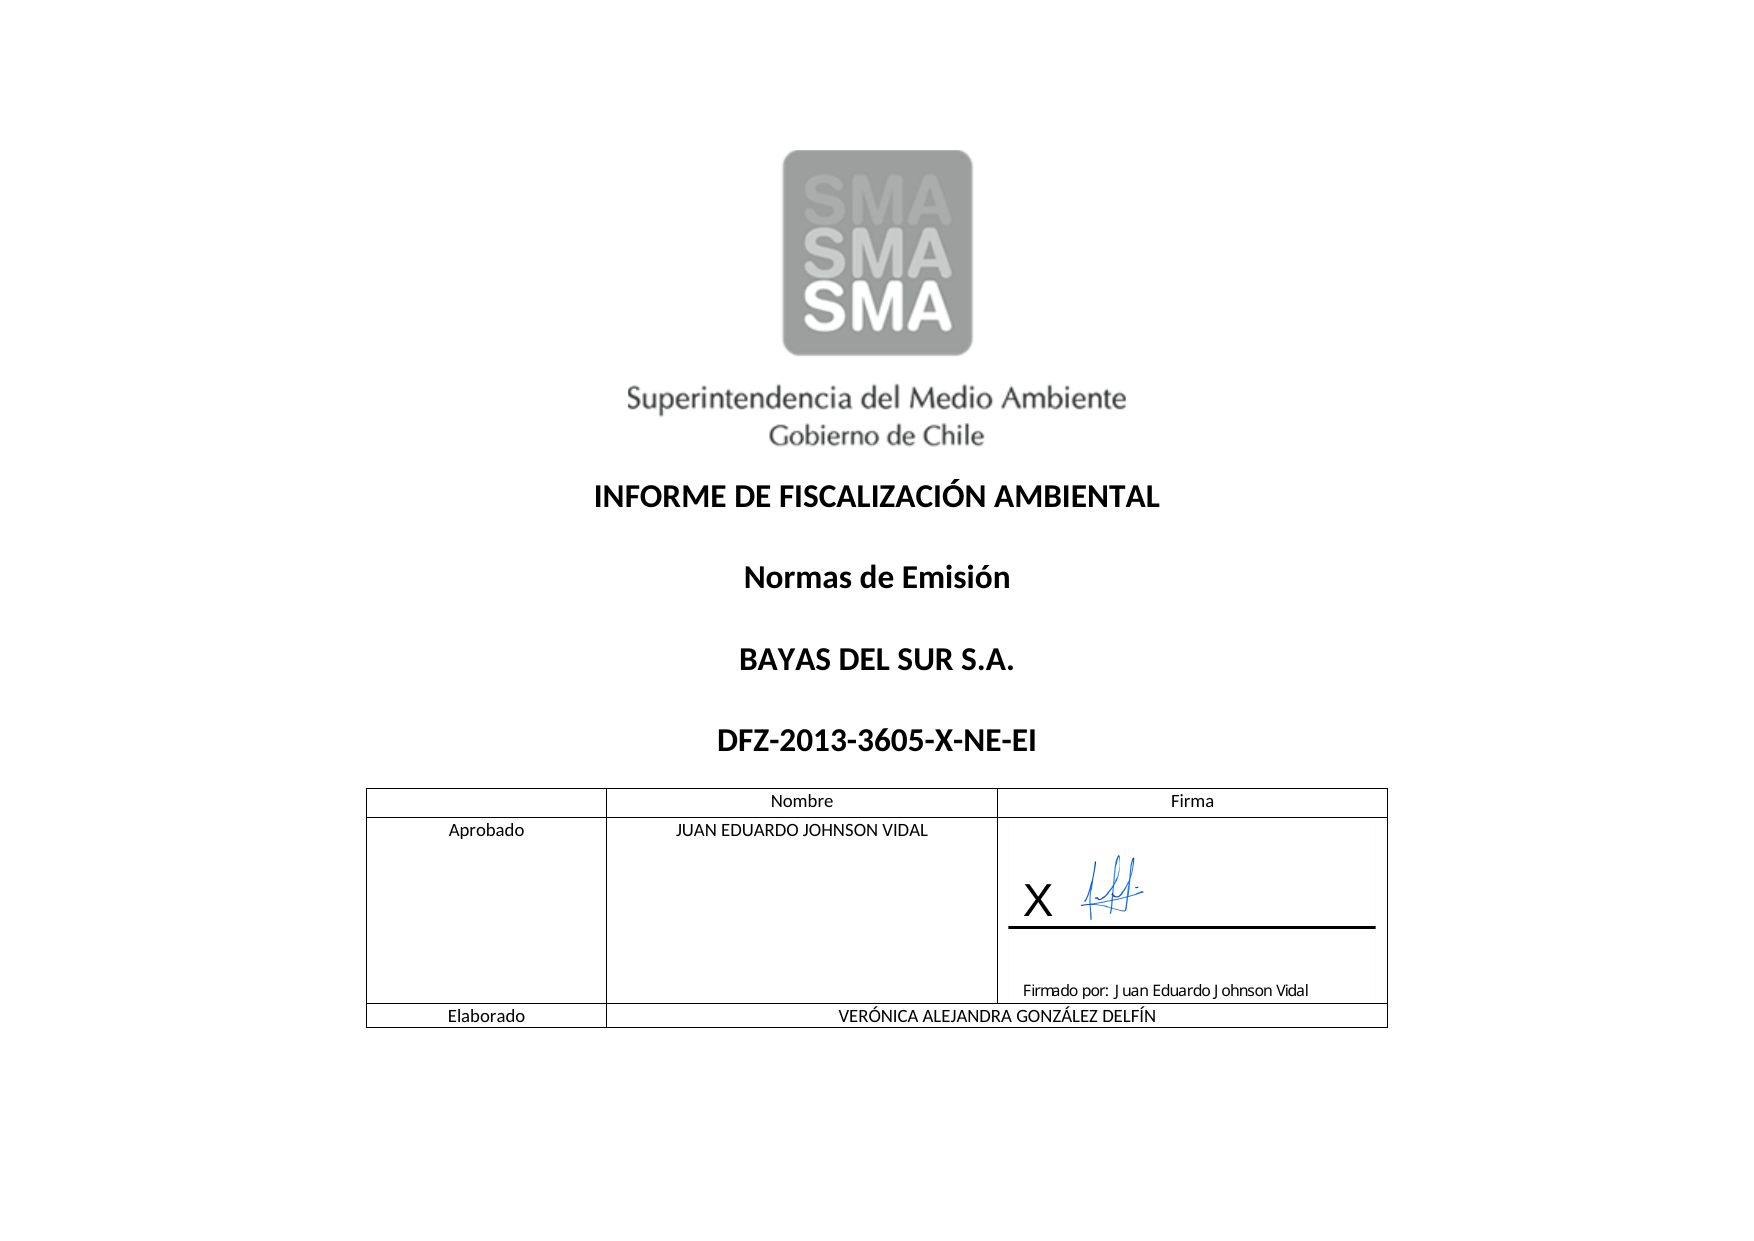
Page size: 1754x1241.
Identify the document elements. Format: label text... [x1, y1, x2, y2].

text Normas de Emisión [150, 516, 1604, 597]
picture [627, 150, 1127, 447]
table_cell Aprobado [367, 818, 606, 1003]
table_cell JUAN EDUARDO JOHNSON VIDAL [607, 818, 997, 1003]
table_cell [998, 818, 1387, 1003]
text BAYAS DEL SUR S.A. [150, 597, 1604, 679]
table_cell VERÓNICA ALEJANDRA GONZÁLEZ DELFÍN [607, 1004, 1387, 1027]
table_header Firma [998, 789, 1387, 817]
table_header [367, 789, 606, 817]
text INFORME DE FISCALIZACIÓN AMBIENTAL [150, 475, 1604, 516]
table_header Nombre [607, 789, 997, 817]
table_cell Elaborado [367, 1004, 606, 1027]
text DFZ-2013-3605-X-NE-EI [150, 679, 1604, 760]
